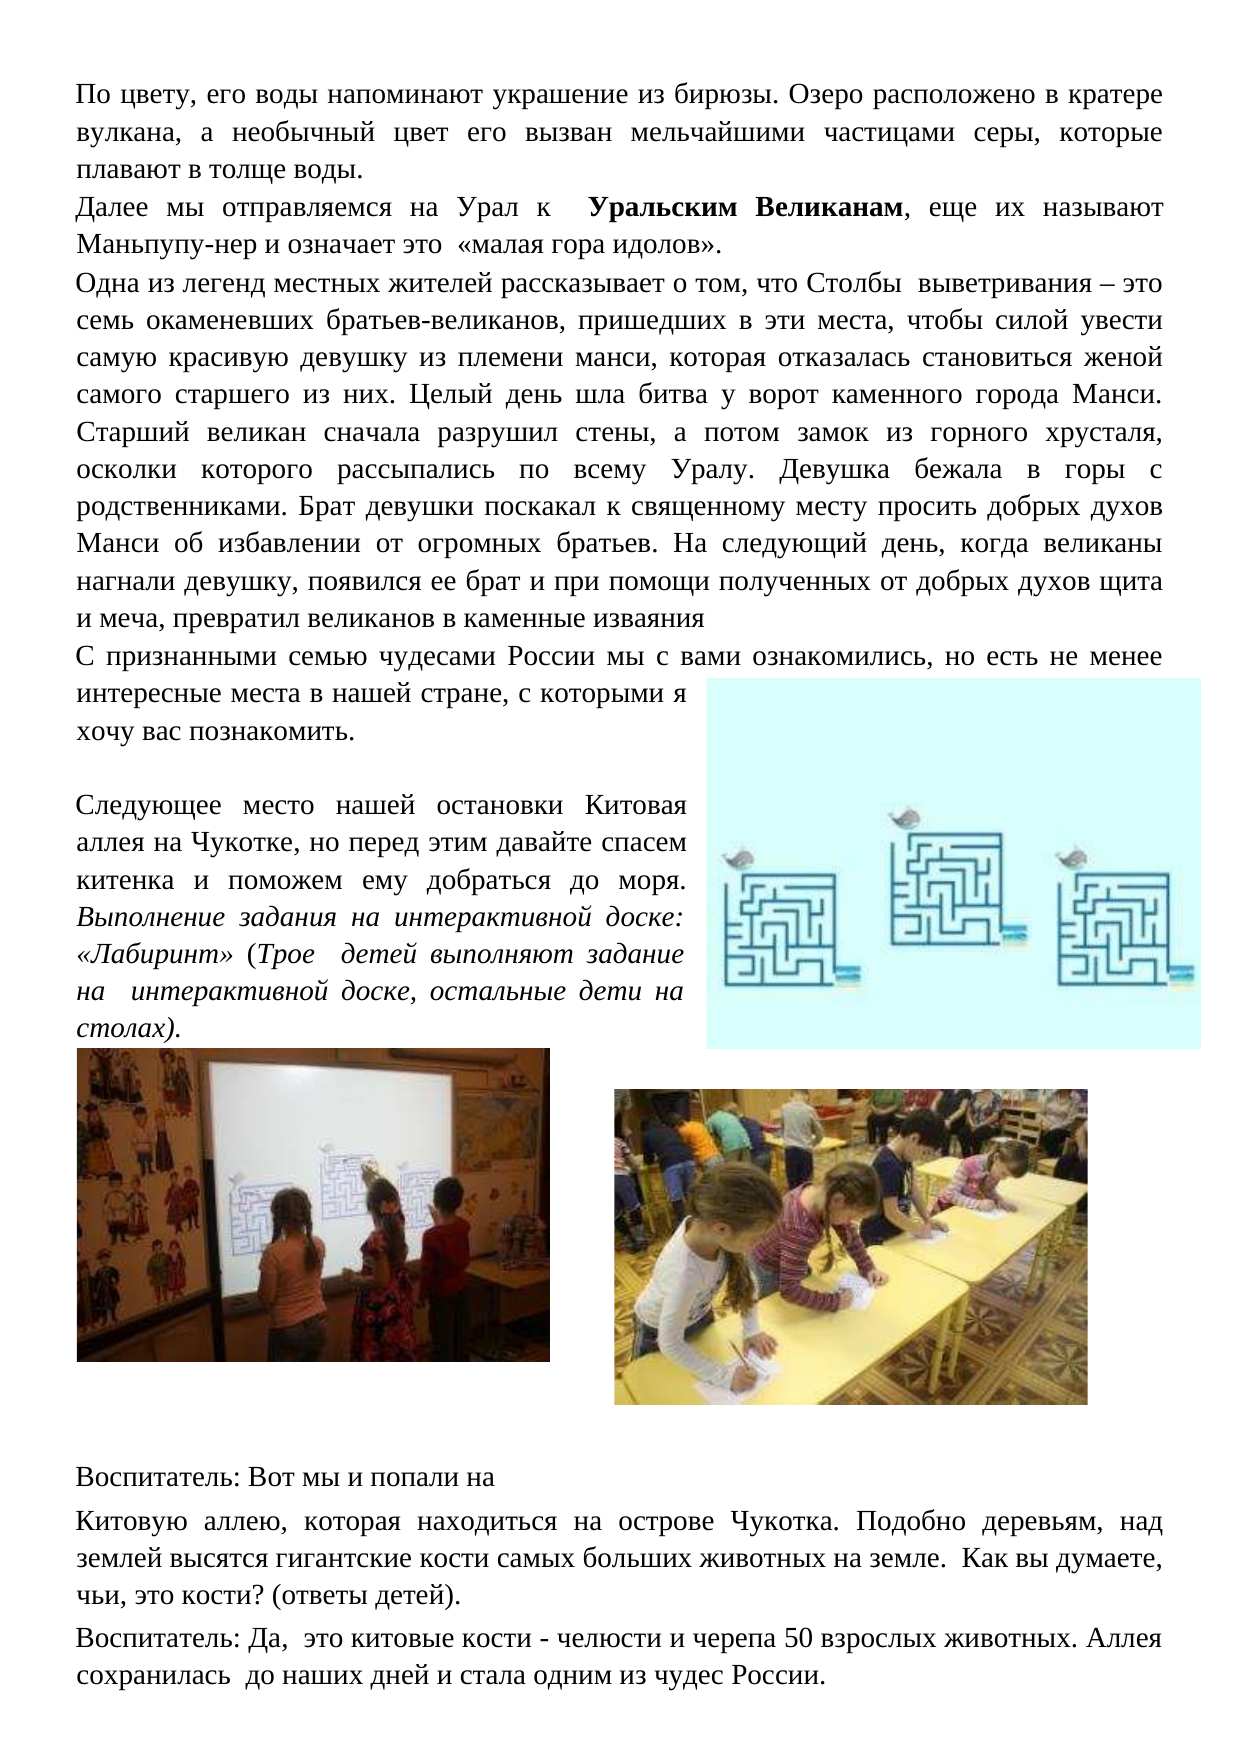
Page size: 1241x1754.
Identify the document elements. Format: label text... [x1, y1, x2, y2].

picture [76, 1048, 550, 1362]
text Следующее место нашей остановки Китовая аллея на Чукотке, но перед этим давайте спасем китенка и поможем ему добраться до моря. Выполнение задания на интерактивной доске: «Лабиринт» (Трое детей выполняют задание на интерактивной доске, остальные дети на столах). [75, 787, 706, 1044]
text Одна из легенд местных жителей рассказывает о том, что Столбы выветривания – это семь окаменевших братьев-великанов, пришедших в эти места, чтобы силой увести самую красивую девушку из племени манси, которая отказалась становиться женой самого старшего из них. Целый день шла битва у ворот каменного города Манси. Старший великан сначала разрушил стены, а потом замок из горного хрусталя, осколки которого рассыпались по всему Уралу. Девушка бежала в горы с родственниками. Брат девушки поскакал к священному месту просить добрых духов Манси об избавлении от огромных братьев. На следующий день, когда великаны нагнали девушку, появился ее брат и при помощи полученных от добрых духов щита и меча, превратил великанов в каменные изваяния [75, 265, 1164, 633]
text Далее мы отправляемся на Урал к Уральским Великанам, еще их называют Маньпупу-нер и означает это «малая гора идолов». [75, 189, 1164, 260]
picture [706, 678, 1201, 1049]
picture [614, 1089, 1088, 1405]
text С признанными семью чудесами России мы с вами ознакомились, но есть не менее интересные места в нашей стране, с которыми я хочу вас познакомить. [75, 638, 1164, 746]
text По цвету, его воды напоминают украшение из бирюзы. Озеро расположено в кратере вулкана, а необычный цвет его вызван мельчайшими частицами серы, которые плавают в толще воды. [75, 76, 1164, 184]
text Китовую аллею, которая находиться на острове Чукотка. Подобно деревьям, над землей высятся гигантские кости самых больших животных на земле. Как вы думаете, чьи, это кости? (ответы детей). [75, 1503, 1164, 1611]
text Воспитатель: Да, это китовые кости - челюсти и черепа 50 взрослых животных. Аллея сохранилась до наших дней и стала одним из чудес России. [75, 1620, 1164, 1691]
